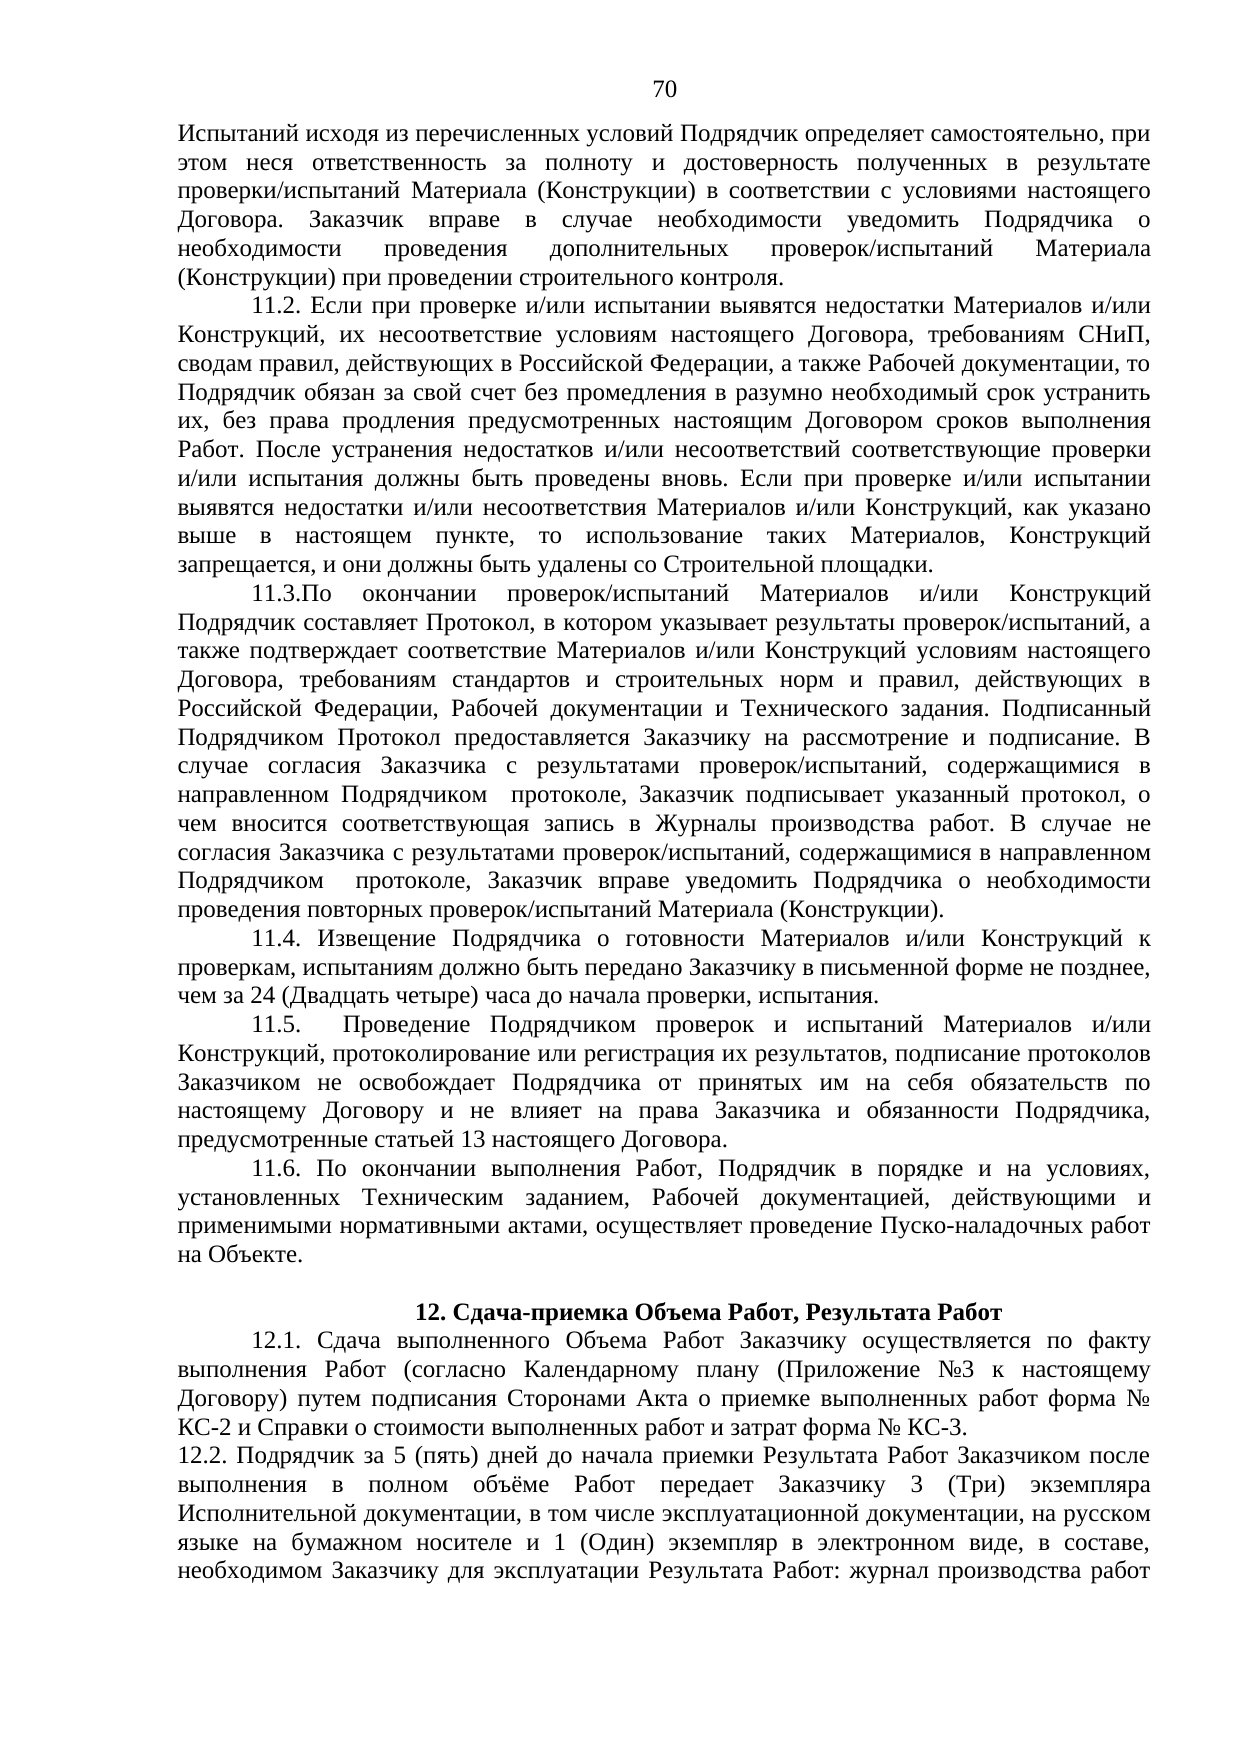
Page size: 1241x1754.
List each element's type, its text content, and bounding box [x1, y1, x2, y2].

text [177, 1441, 1152, 1584]
text 11.3. По окончании проверок/испытаний Материалов и/или Конструкций Подрядчик составляет Протокол, в котором указывает результаты проверок/испытаний, а также подтверждает соответствие Материалов и/или Конструкций условиям настоящего Договора, требованиям стандартов и строительных норм и правил, действующих в Российской Федерации, Рабочей документации и Технического задания. Подписанный Подрядчиком Протокол предоставляется Заказчику на рассмотрение и подписание. В случае согласия Заказчика с результатами проверок/испытаний, содержащимися в направленном Подрядчиком протоколе, Заказчик подписывает указанный протокол, о чем вносится соответствующая запись в Журналы производства работ. В случае не согласия Заказчика с результатами проверок/испытаний, содержащимися в направленном Подрядчиком протоколе, Заказчик вправе уведомить Подрядчика о необходимости проведения повторных проверок/испытаний Материала (Конструкции). [177, 578, 1152, 923]
text 11.2. Если при проверке и/или испытании выявятся недостатки Материалов и/или Конструкций, их несоответствие условиям настоящего Договора, требованиям СНиП, сводам правил, действующих в Российской Федерации, а также Рабочей документации, то Подрядчик обязан за свой счет без промедления в разумно необходимый срок устранить их, без права продления предусмотренных настоящим Договором сроков выполнения Работ. После устранения недостатков и/или несоответствий соответствующие проверки и/или испытания должны быть проведены вновь. Если при проверке и/или испытании выявятся недостатки и/или несоответствия Материалов и/или Конструкций, как указано выше в настоящем пункте, то использование таких Материалов, Конструкций запрещается, и они должны быть удалены со Строительной площадки. [177, 291, 1152, 578]
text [177, 118, 1152, 291]
text 11.4. Извещение Подрядчика о готовности Материалов и/или Конструкций к проверкам, испытаниям должно быть передано Заказчику в письменной форме не позднее, чем за 24 (Двадцать четыре) часа до начала проверки, испытания. [177, 923, 1152, 1009]
text 11.5. Проведение Подрядчиком проверок и испытаний Материалов и/или Конструкций, протоколирование или регистрация их результатов, подписание протоколов Заказчиком не освобождает Подрядчика от принятых им на себя обязательств по настоящему Договору и не влияет на права Заказчика и обязанности Подрядчика, предусмотренные статьей 13 настоящего Договора. [177, 1009, 1152, 1153]
text 12.1. Сдача выполненного Объема Работ Заказчику осуществляется по факту выполнения Работ (согласно Календарному плану (Приложение №3 к настоящему Договору) путем подписания Сторонами Акта о приемке выполненных работ форма № КС-2 и Справки о стоимости выполненных работ и затрат форма № КС-3. [177, 1326, 1152, 1441]
text 12. Сдача-приемка Объема Работ, Результата Работ [177, 1297, 1152, 1326]
text 11.6. По окончании выполнения Работ, Подрядчик в порядке и на условиях, установленных Техническим заданием, Рабочей документацией, действующими и применимыми нормативными актами, осуществляет проведение Пуско-наладочных работ на Объекте. [177, 1153, 1152, 1268]
